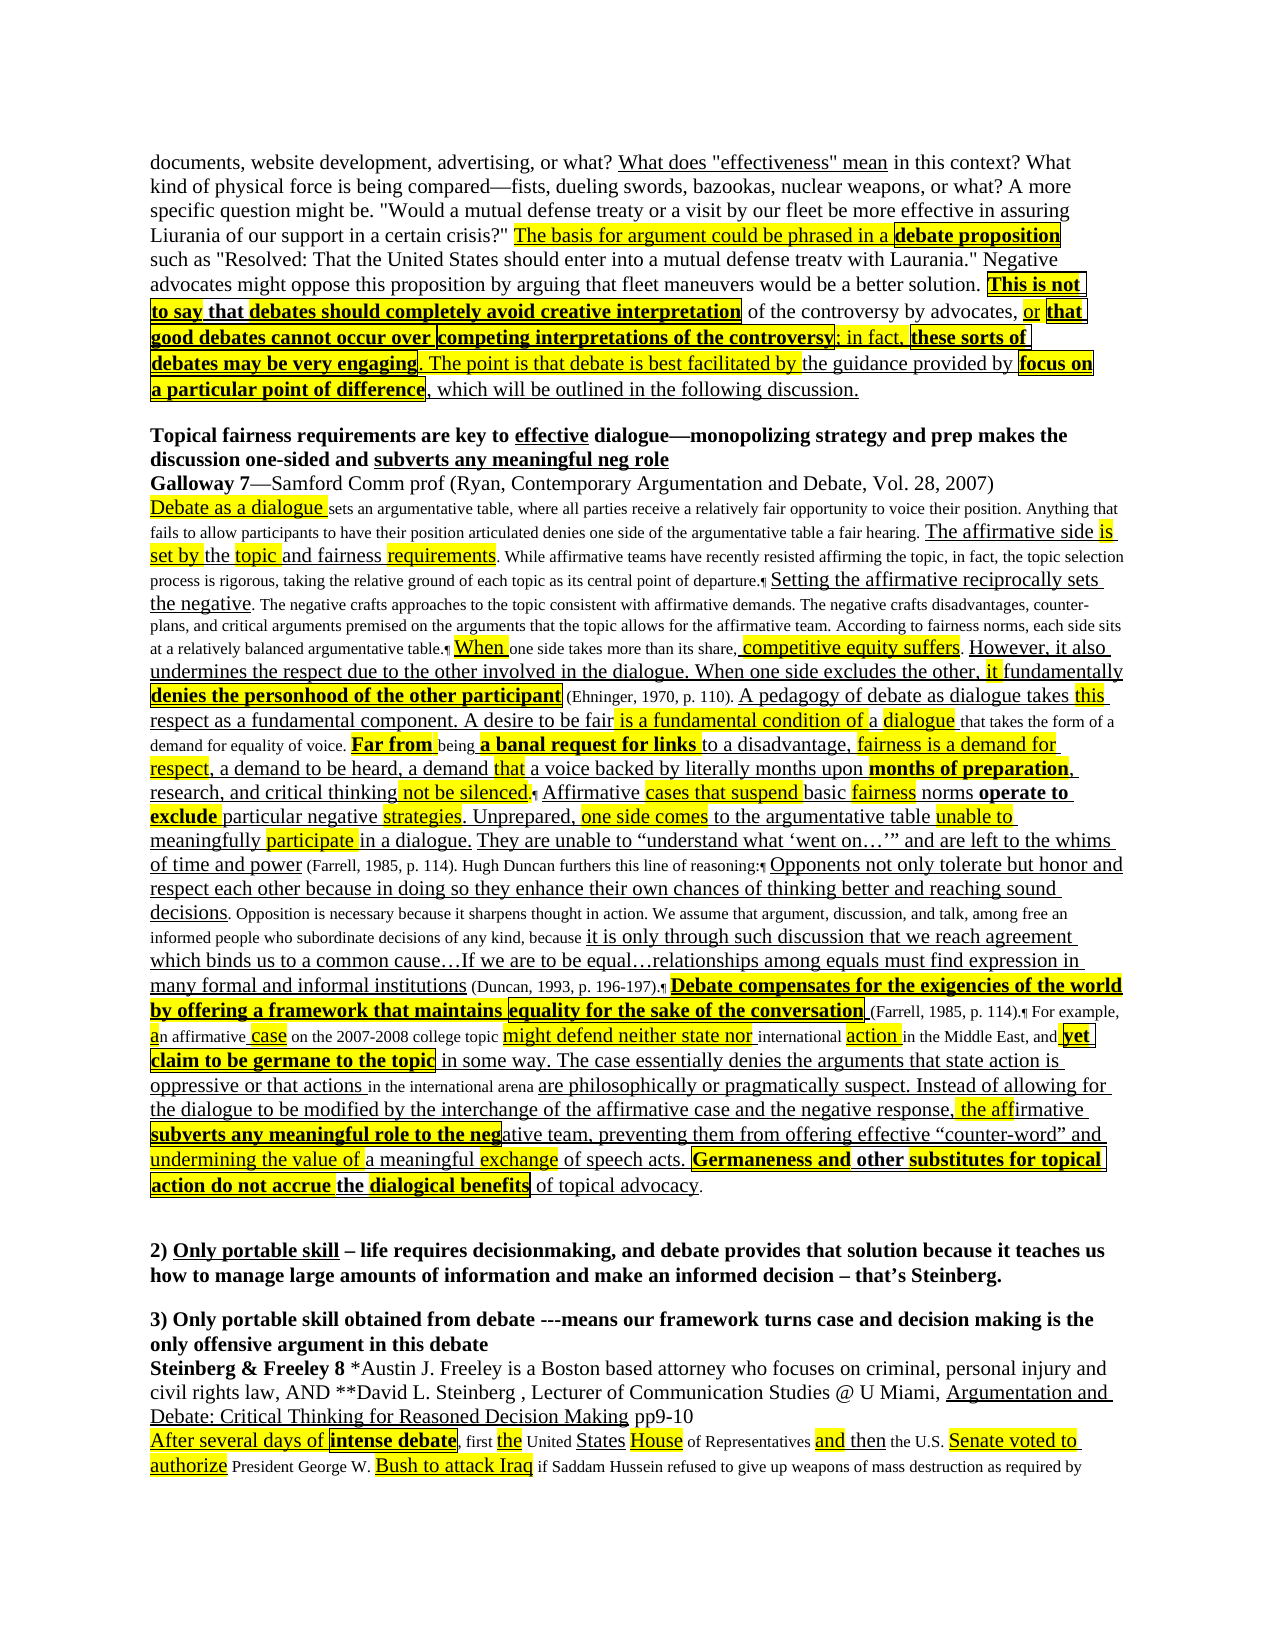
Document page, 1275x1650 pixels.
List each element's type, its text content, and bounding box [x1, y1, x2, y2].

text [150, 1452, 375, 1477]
subtitle 2) Only portable skill – life requires decisionmaking, and debate provides that solution because it teaches us how to manage large amounts of information and make an informed decision – that’s Steinberg. [150, 1238, 1125, 1287]
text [150, 150, 1095, 402]
subtitle Topical fairness requirements are key to effective dialogue—monopolizing strategy and prep makes the discussion one-sided and subverts any meaningful neg role [150, 423, 1125, 471]
subtitle 3) Only portable skill obtained from debate ---means our framework turns case and decision making is the only offensive argument in this debate [150, 1307, 1125, 1356]
text Galloway 7—Samford Comm prof (Ryan, Contemporary Argumentation and Debate, Vol. 28, 2007) [150, 471, 1125, 495]
text Steinberg & Freeley 8 *Austin J. Freeley is a Boston based attorney who focuses on criminal, personal injury and civil rights law, AND **David L. Steinberg , Lecturer of Communication Studies @ U Miami, Argumentation and Debate: Critical Thinking for Reasoned Decision Making pp9-10 [150, 1356, 1125, 1428]
text Debate as a dialogue sets an argumentative table, where all parties receive a relatively fair opportunity to voice their position. Anything that fails to allow participants to have their position articulated denies one side of the argumentative table a fair hearing. The affirmative side is set by the topic and fairness requirements. While affirmative teams have recently resisted affirming the topic, in fact, the topic selection process is rigorous, taking the relative ground of each topic as its central point of departure.¶ Setting the affirmative reciprocally sets the negative. The negative crafts approaches to the topic consistent with affirmative demands. The negative crafts disadvantages, counter-plans, and critical arguments premised on the arguments that the topic allows for the affirmative team. According to fairness norms, each side sits at a relatively balanced argumentative table.¶ When one side takes more than its share, competitive equity suffers. However, it also undermines the respect due to the other involved in the dialogue. When one side excludes the other, it fundamentally denies the personhood of the other participant (Ehninger, 1970, p. 110). A pedagogy of debate as dialogue takes this respect as a fundamental component. A desire to be fair is a fundamental condition of a dialogue that takes the form of a demand for equality of voice. Far from being a banal request for links to a disadvantage, fairness is a demand for respect, a demand to be heard, a demand that a voice backed by literally months upon months of preparation, research, and critical thinking not be silenced.¶ Affirmative cases that suspend basic fairness norms operate to exclude particular negative strategies. Unprepared, one side comes to the argumentative table unable to meaningfully participate in a dialogue. They are unable to “understand what ‘went on…’” and are left to the whims of time and power (Farrell, 1985, p. 114). Hugh Duncan furthers this line of reasoning:¶ Opponents not only tolerate but honor and respect each other because in doing so they enhance their own chances of thinking better and reaching sound decisions. Opposition is necessary because it sharpens thought in action. We assume that argument, discussion, and talk, among free an informed people who subordinate decisions of any kind, because it is only through such discussion that we reach agreement which binds us to a common cause…If we are to be equal…relationships among equals must find expression in many formal and informal institutions (Duncan, 1993, p. 196-197).¶ Debate compensates for the exigencies of the world by offering a framework that maintains equality for the sake of the conversation (Farrell, 1985, p. 114).¶ For example, an affirmative case on the 2007-2008 college topic might defend neither state nor international action in the Middle East, and yet claim to be germane to the topic in some way. The case essentially denies the arguments that state action is oppressive or that actions in the international arena are philosophically or pragmatically suspect. Instead of allowing for the dialogue to be modified by the interchange of the affirmative case and the negative response, the affirmative subverts any meaningful role to the negative team, preventing them from offering effective “counter-word” and undermining the value of a meaningful exchange of speech acts. Germaneness and other substitutes for topical action do not accrue the dialogical benefits of topical advocacy. [150, 495, 1125, 1198]
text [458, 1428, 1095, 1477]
